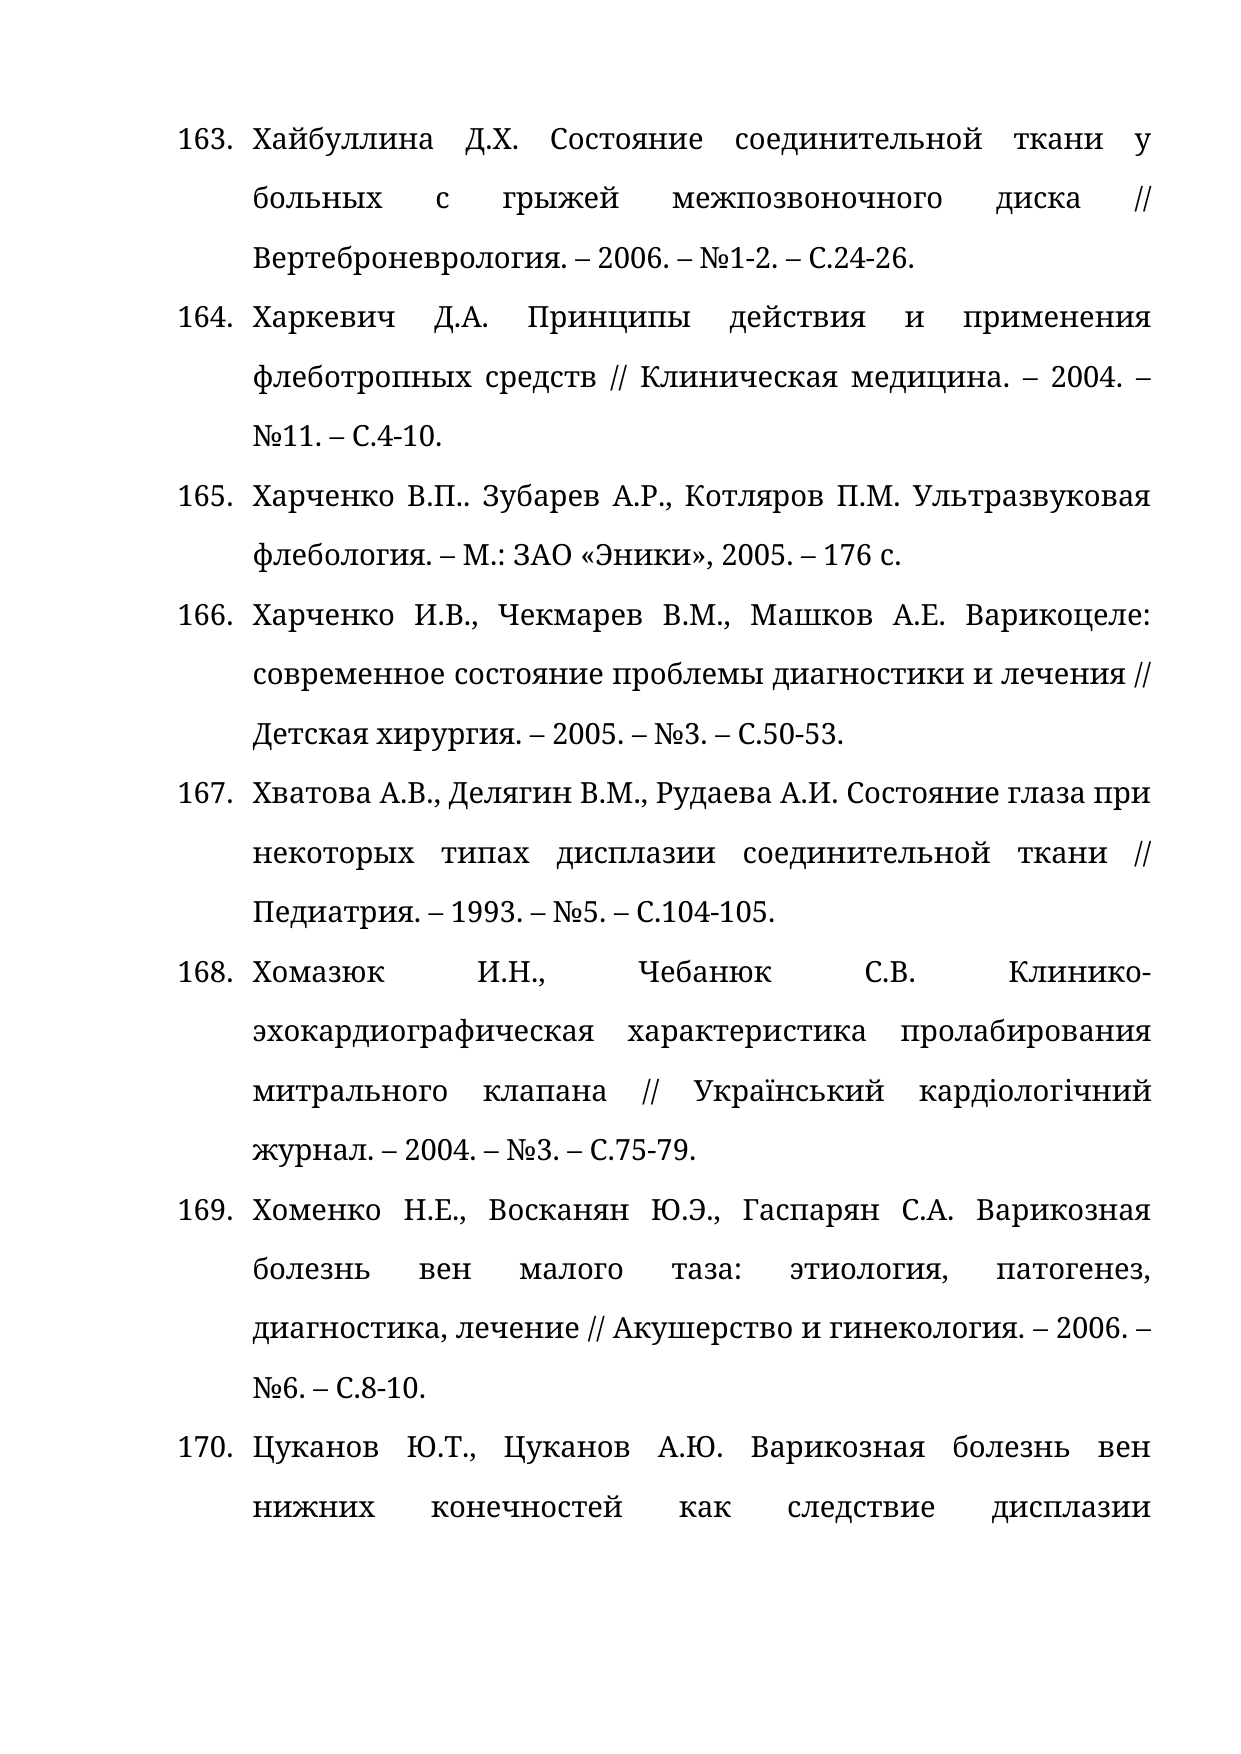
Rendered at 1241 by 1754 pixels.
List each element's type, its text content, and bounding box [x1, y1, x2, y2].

list Хватова А.В., Делягин В.М., Рудаева А.И. Состояние глаза при некоторых типах дисплазии соединительной ткани // Педиатрия. – 1993. – №5. – С.104-105. [177, 772, 1152, 931]
list Хоменко Н.Е., Восканян Ю.Э., Гаспарян С.А. Варикозная болезнь вен малого таза: этиология, патогенез, диагностика, лечение // Акушерство и гинекология. – 2006. – №6. – С.8-10. [177, 1189, 1152, 1407]
list Хомазюк И.Н., Чебанюк С.В. Клинико-эхокардиографическая характеристика пролабирования митрального клапана // Український кардiологiчний журнал. – 2004. – №3. – С.75-79. [177, 951, 1152, 1169]
list Хайбуллина Д.Х. Состояние соединительной ткани у больных с грыжей межпозвоночного диска // Вертеброневрология. – 2006. – №1-2. – С.24-26. [177, 118, 1152, 277]
list Харченко В.П.. Зубарев А.Р., Котляров П.М. Ультразвуковая флебология. – М.: ЗАО «Эники», 2005. – 176 с. [177, 475, 1152, 574]
list Харкевич Д.А. Принципы действия и применения флеботропных средств // Клиническая медицина. – 2004. – №11. – С.4-10. [177, 297, 1152, 455]
list Харченко И.В., Чекмарев В.М., Машков А.Е. Варикоцеле: современное состояние проблемы диагностики и лечения // Детская хирургия. – 2005. – №3. – С.50-53. [177, 594, 1152, 753]
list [177, 1427, 1152, 1526]
